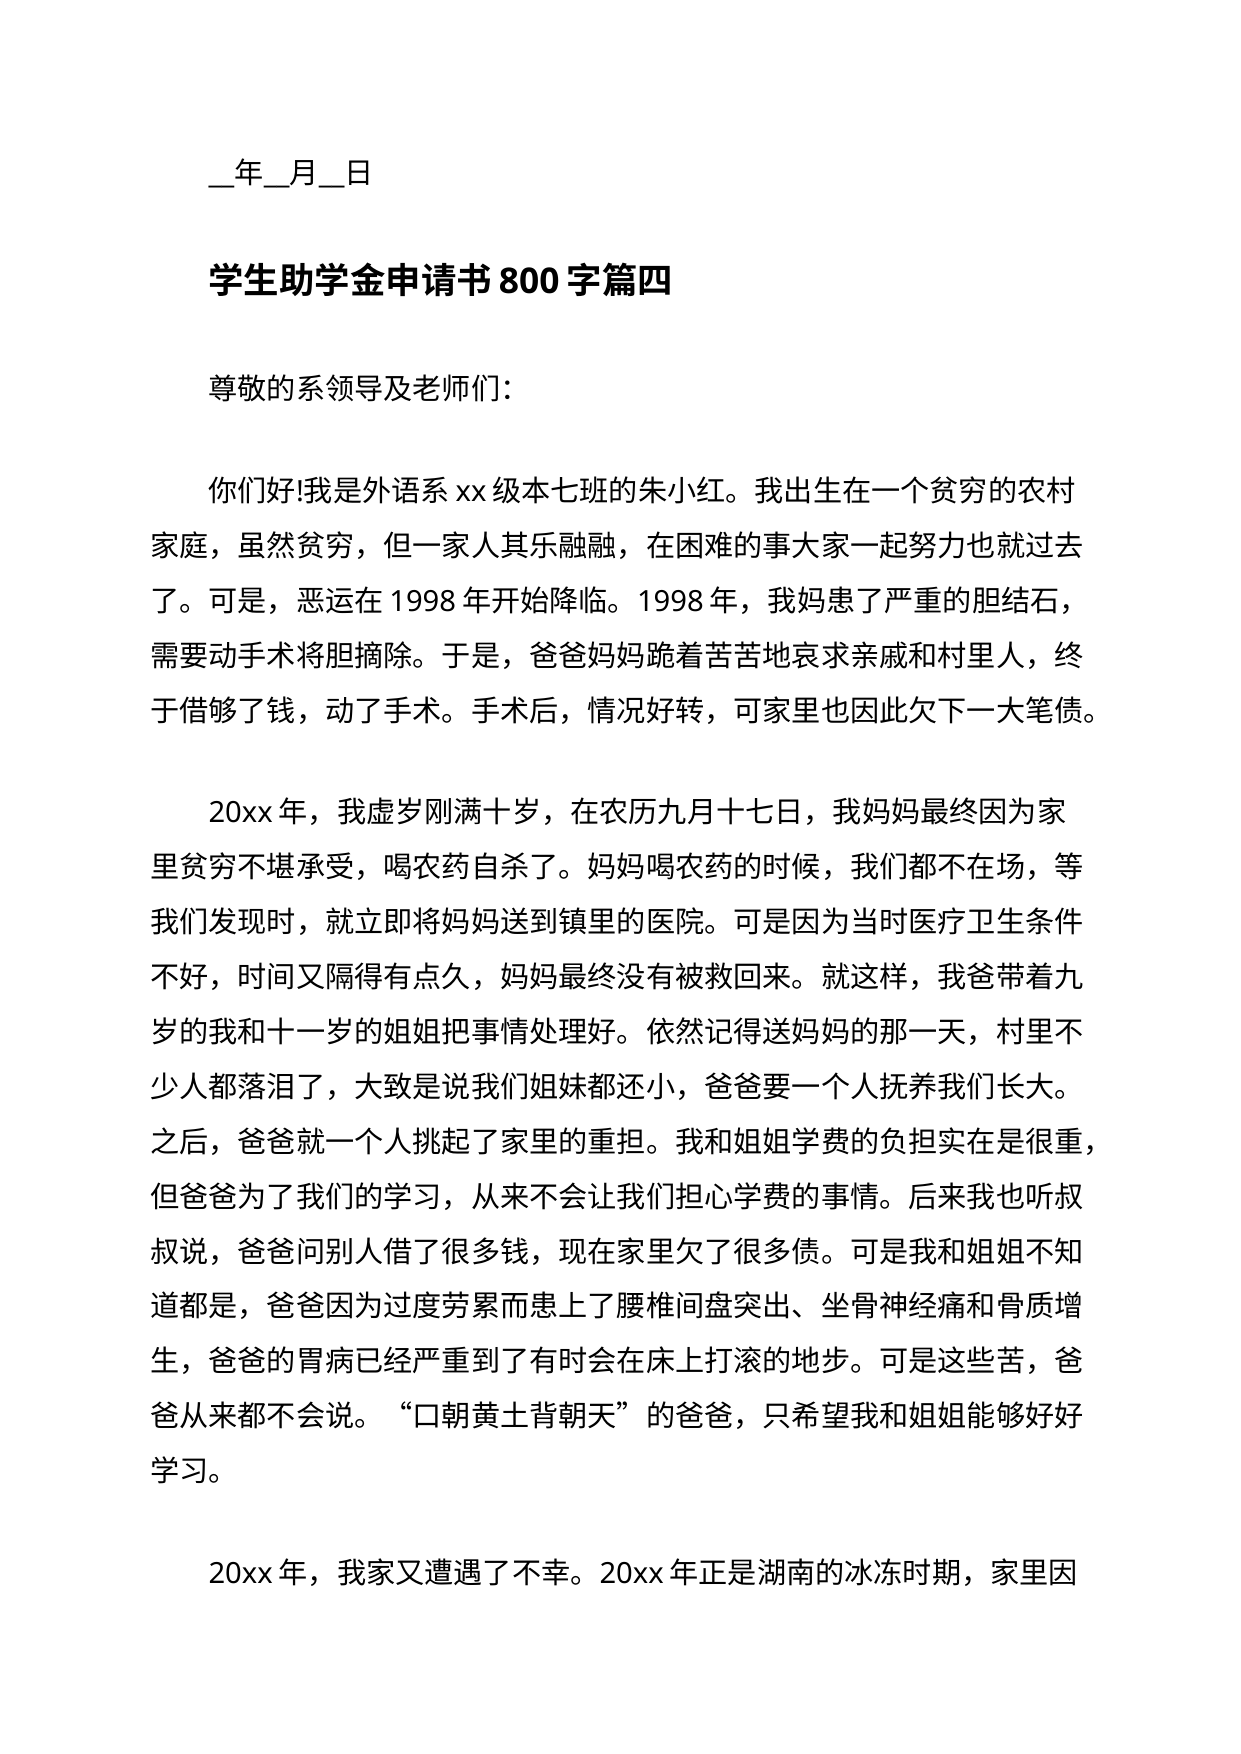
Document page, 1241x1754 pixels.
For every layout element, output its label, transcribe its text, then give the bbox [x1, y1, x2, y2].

text 尊敬的系领导及老师们： [150, 366, 1090, 408]
text 你们好!我是外语系xx级本七班的朱小红。我出生在一个贫穷的农村家庭，虽然贫穷，但一家人其乐融融，在困难的事大家一起努力也就过去了。可是，恶运在1998年开始降临。1998年，我妈患了严重的胆结石，需要动手术将胆摘除。于是，爸爸妈妈跪着苦苦地哀求亲戚和村里人，终于借够了钱，动了手术。手术后，情况好转，可家里也因此欠下一大笔债。 [150, 467, 1090, 729]
text 20xx年，我虚岁刚满十岁，在农历九月十七日，我妈妈最终因为家里贫穷不堪承受，喝农药自杀了。妈妈喝农药的时候，我们都不在场，等我们发现时，就立即将妈妈送到镇里的医院。可是因为当时医疗卫生条件不好，时间又隔得有点久，妈妈最终没有被救回来。就这样，我爸带着九岁的我和十一岁的姐姐把事情处理好。依然记得送妈妈的那一天，村里不少人都落泪了，大致是说我们姐妹都还小，爸爸要一个人抚养我们长大。之后，爸爸就一个人挑起了家里的重担。我和姐姐学费的负担实在是很重，但爸爸为了我们的学习，从来不会让我们担心学费的事情。后来我也听叔叔说，爸爸问别人借了很多钱，现在家里欠了很多债。可是我和姐姐不知道都是，爸爸因为过度劳累而患上了腰椎间盘突出、坐骨神经痛和骨质增生，爸爸的胃病已经严重到了有时会在床上打滚的地步。可是这些苦，爸爸从来都不会说。“口朝黄土背朝天”的爸爸，只希望我和姐姐能够好好学习。 [150, 789, 1090, 1490]
text __年__月__日 [150, 150, 1090, 192]
text 学生助学金申请书800字篇四 [150, 252, 1090, 303]
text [150, 1549, 1090, 1592]
